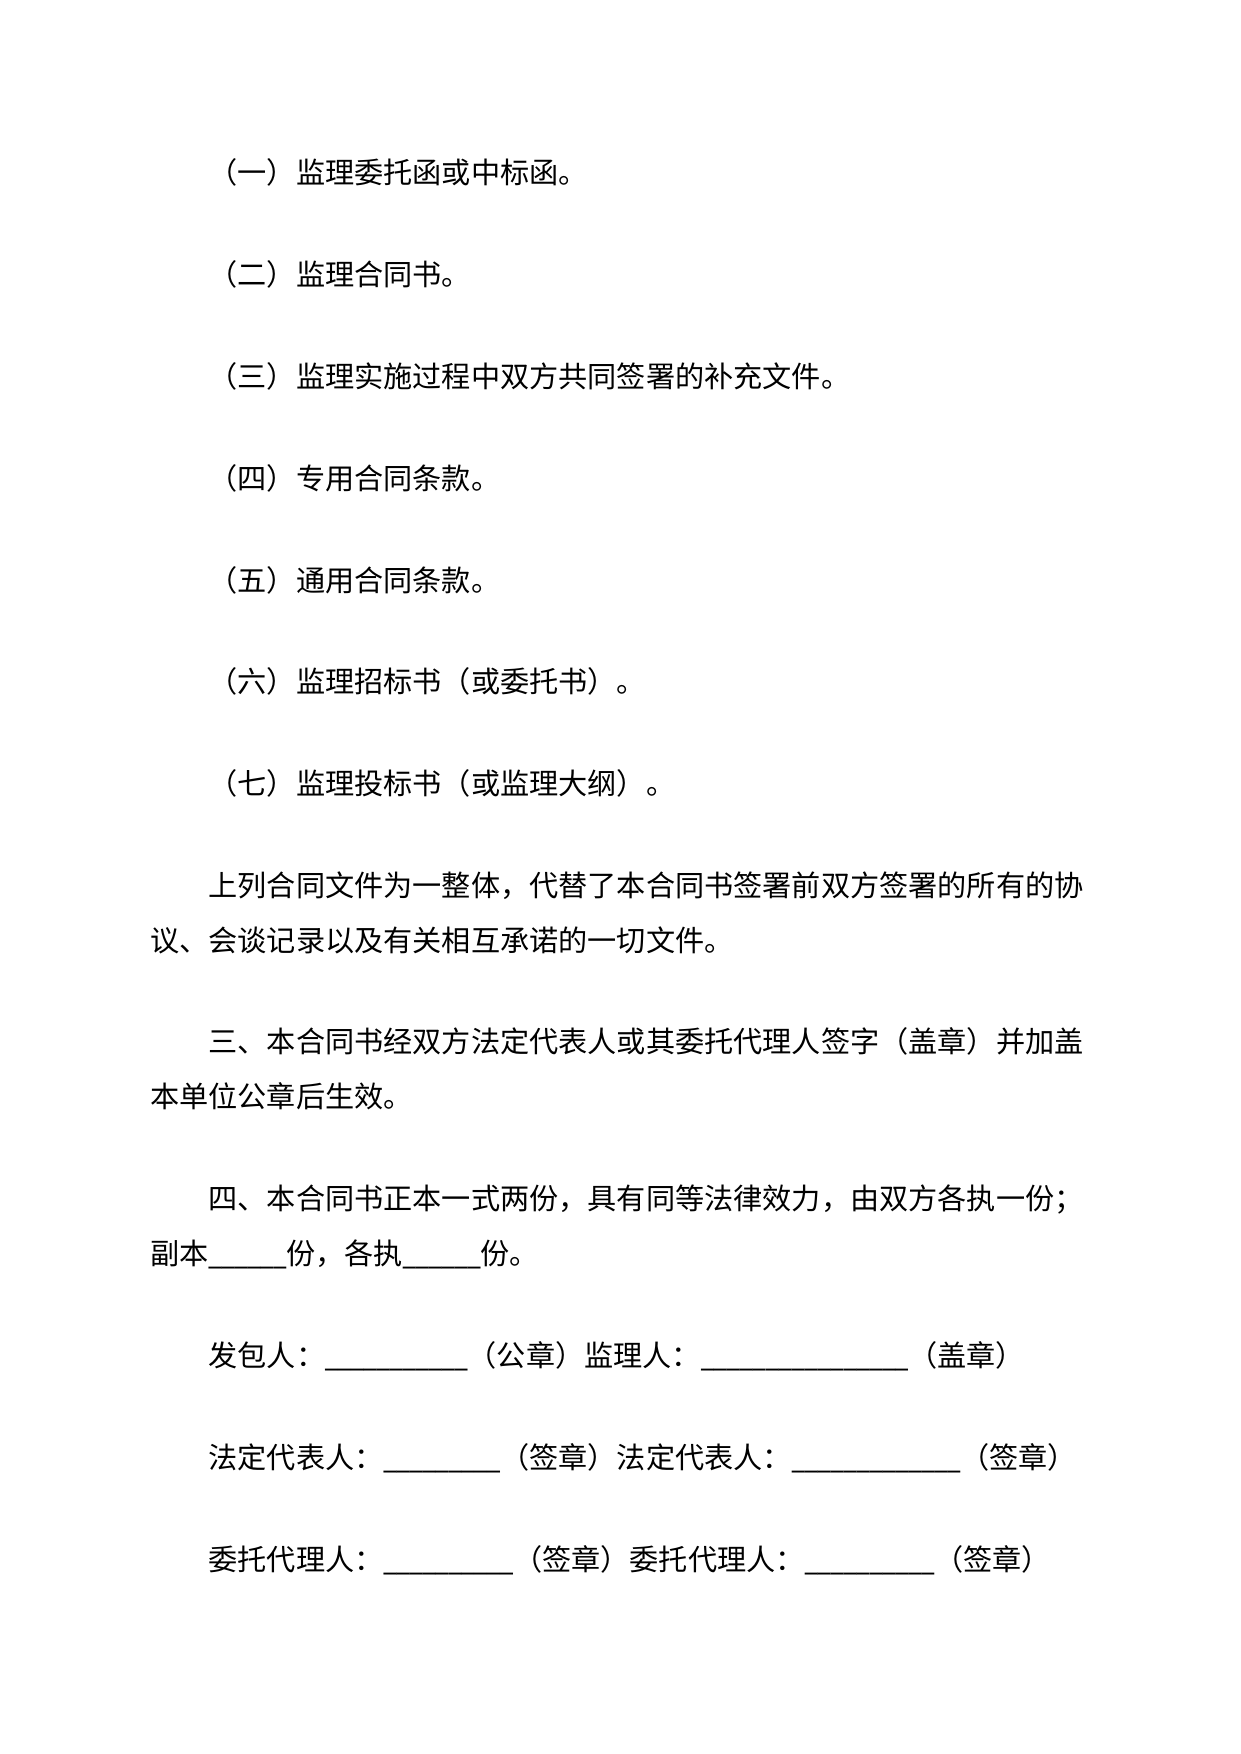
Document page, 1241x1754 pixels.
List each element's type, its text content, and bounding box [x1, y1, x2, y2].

text 委托代理人：__________（签章）委托代理人：__________（签章） [150, 1537, 1090, 1579]
text 发包人：___________（公章）监理人：________________（盖章） [150, 1333, 1090, 1375]
text 法定代表人：_________（签章）法定代表人：_____________（签章） [150, 1434, 1090, 1477]
text 四、本合同书正本一式两份，具有同等法律效力，由双方各执一份；副本______份，各执______份。 [150, 1176, 1090, 1273]
text （二）监理合同书。 [150, 252, 1090, 294]
text 上列合同文件为一整体，代替了本合同书签署前双方签署的所有的协议、会谈记录以及有关相互承诺的一切文件。 [150, 862, 1090, 959]
text （七）监理投标书（或监理大纲）。 [150, 761, 1090, 803]
text （四）专用合同条款。 [150, 455, 1090, 498]
text （五）通用合同条款。 [150, 557, 1090, 599]
text （一）监理委托函或中标函。 [150, 150, 1090, 192]
text （六）监理招标书（或委托书）。 [150, 659, 1090, 701]
text 三、本合同书经双方法定代表人或其委托代理人签字（盖章）并加盖本单位公章后生效。 [150, 1019, 1090, 1116]
text （三）监理实施过程中双方共同签署的补充文件。 [150, 353, 1090, 396]
